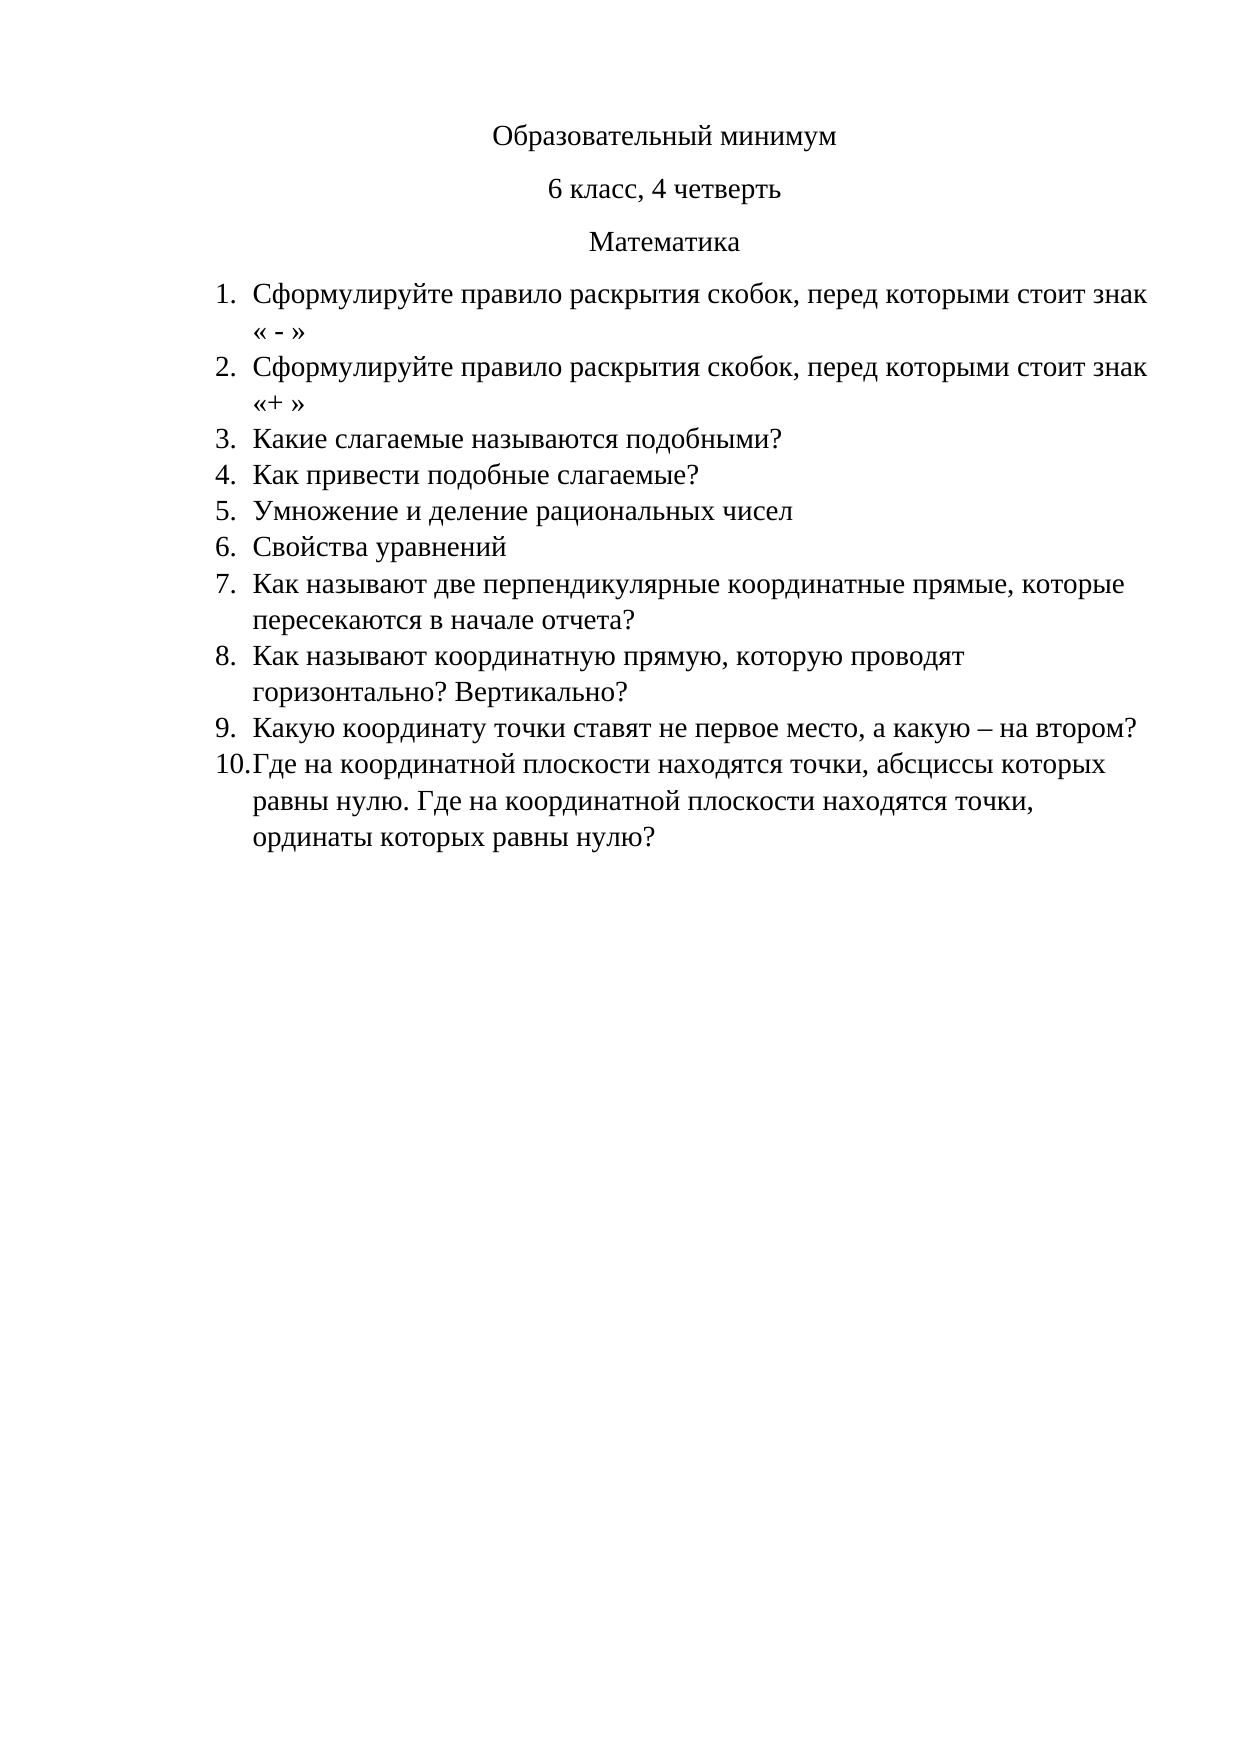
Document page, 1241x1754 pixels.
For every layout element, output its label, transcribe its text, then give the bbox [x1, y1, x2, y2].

list Какие слагаемые называются подобными? [215, 421, 1152, 455]
list Как называют координатную прямую, которую проводят горизонтально? Вертикально? [215, 638, 1152, 708]
list Какую координату точки ставят не первое место, а какую – на втором? [215, 710, 1152, 744]
list Как привести подобные слагаемые? [215, 457, 1152, 491]
text Математика [177, 224, 1152, 257]
list Умножение и деление рациональных чисел [215, 493, 1152, 527]
text Образовательный минимум [177, 118, 1152, 152]
list Сформулируйте правило раскрытия скобок, перед которыми стоит знак «+ » [215, 349, 1152, 418]
list Где на координатной плоскости находятся точки, абсциссы которых равны нулю. Где на координатной плоскости находятся точки, ординаты которых равны нулю? [215, 746, 1152, 852]
list Свойства уравнений [215, 529, 1152, 563]
list Как называют две перпендикулярные координатные прямые, которые пересекаются в начале отчета? [215, 566, 1152, 635]
text 6 класс, 4 четверть [177, 171, 1152, 204]
list Сформулируйте правило раскрытия скобок, перед которыми стоит знак « - » [215, 277, 1152, 346]
